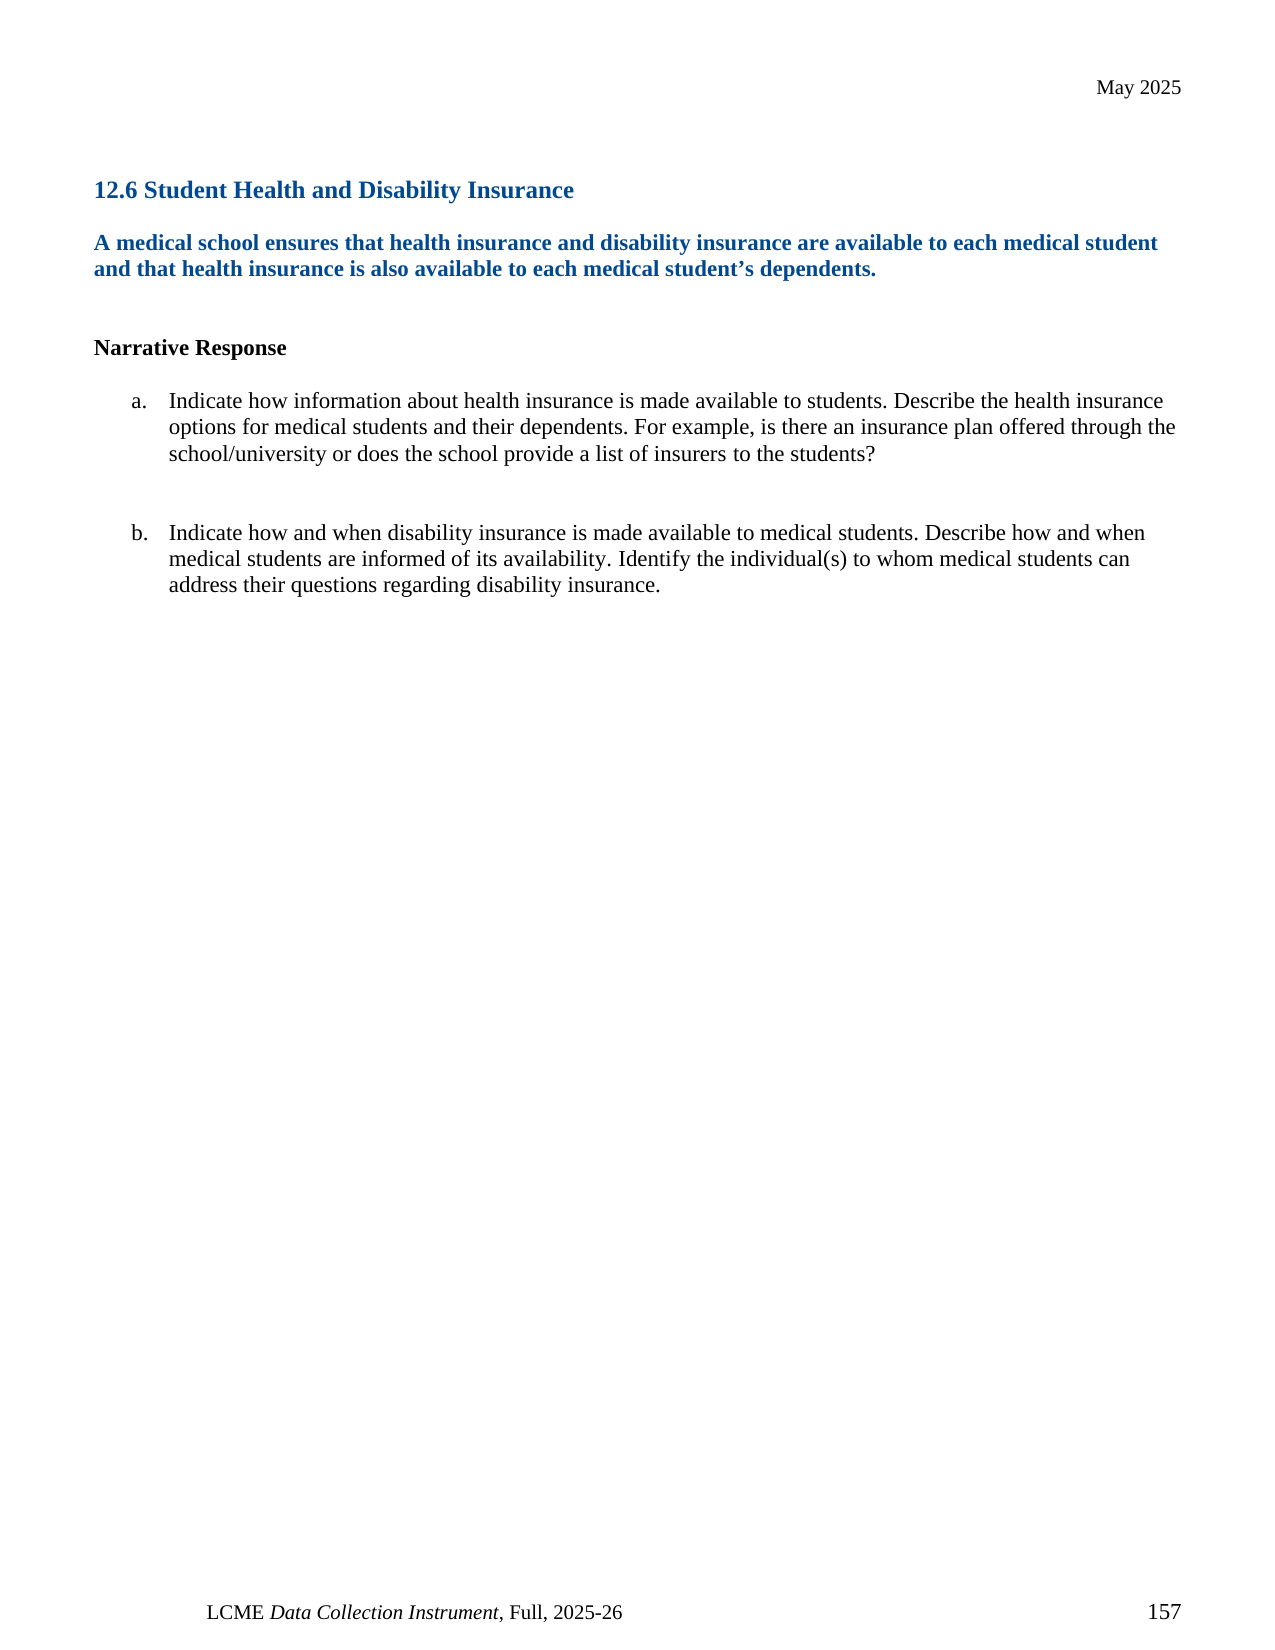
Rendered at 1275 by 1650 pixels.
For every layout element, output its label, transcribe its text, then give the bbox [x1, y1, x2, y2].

text A medical school ensures that health insurance and disability insurance are available to each medical student and that health insurance is also available to each medical student’s dependents. [94, 229, 1181, 281]
text a. Indicate how information about health insurance is made available to students. Describe the health insurance options for medical students and their dependents. For example, is there an insurance plan offered through the school/university or does the school provide a list of insurers to the students? [131, 387, 1181, 466]
subtitle Narrative Response [94, 334, 1181, 361]
subtitle 12.6 Student Health and Disability Insurance [94, 175, 1181, 204]
text b. Indicate how and when disability insurance is made available to medical students. Describe how and when medical students are informed of its availability. Identify the individual(s) to whom medical students can address their questions regarding disability insurance. [131, 519, 1181, 598]
